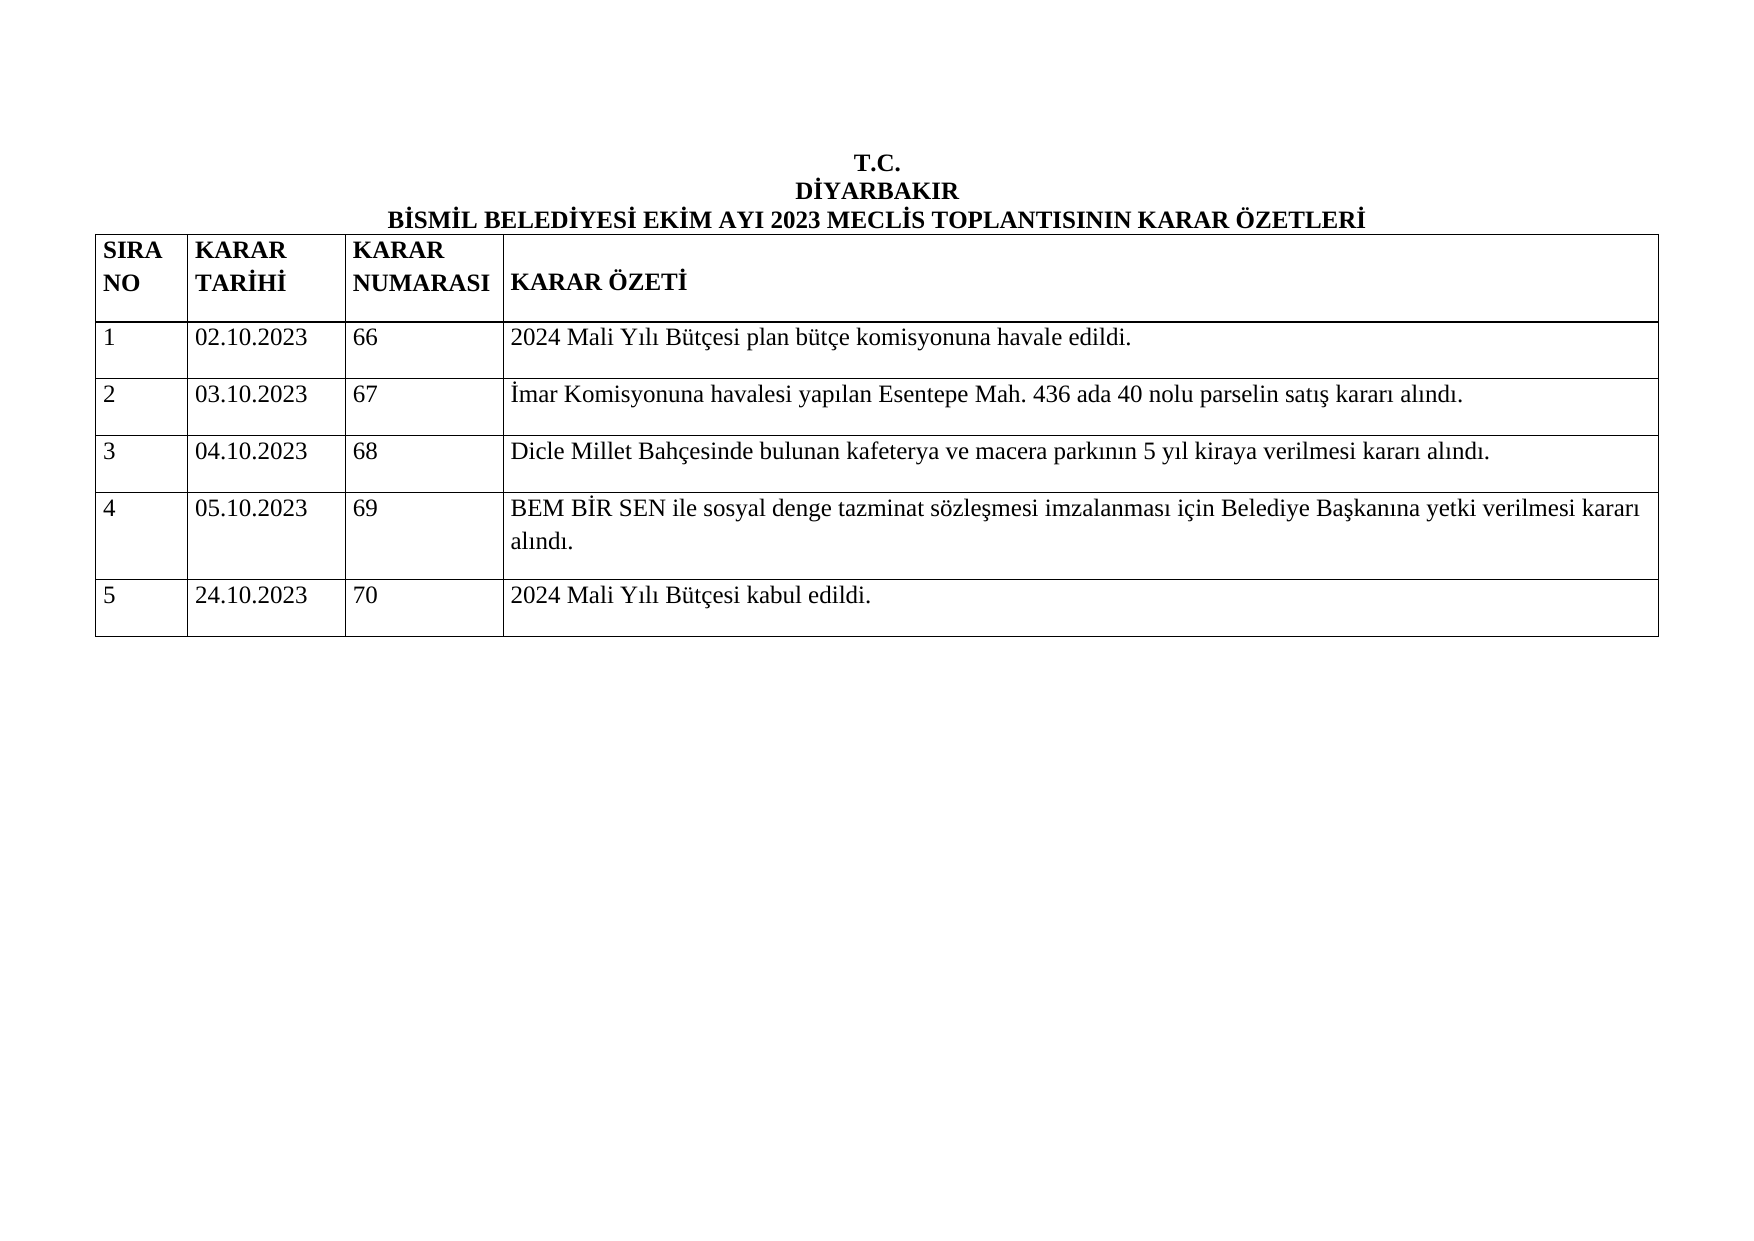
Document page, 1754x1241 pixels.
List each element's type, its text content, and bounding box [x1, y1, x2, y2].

table_cell 2 [96, 379, 187, 435]
table_header KARAR ÖZETİ [504, 235, 1658, 321]
table_cell 05.10.2023 [188, 493, 345, 579]
table_cell 69 [346, 493, 503, 579]
table_cell 2024 Mali Yılı Bütçesi kabul edildi. [504, 580, 1658, 636]
table_cell 04.10.2023 [188, 436, 345, 492]
text BİSMİL BELEDİYESİ EKİM AYI 2023 MECLİS TOPLANTISININ KARAR ÖZETLERİ [148, 205, 1606, 234]
table_cell 02.10.2023 [188, 323, 345, 378]
table_cell 4 [96, 493, 187, 579]
table_cell BEM BİR SEN ile sosyal denge tazminat sözleşmesi imzalanması için Belediye Başkanına yetki verilmesi kararı alındı. [504, 493, 1658, 579]
table_cell İmar Komisyonuna havalesi yapılan Esentepe Mah. 436 ada 40 nolu parselin satış kararı alındı. [504, 379, 1658, 435]
table_cell 5 [96, 580, 187, 636]
table_cell 24.10.2023 [188, 580, 345, 636]
table_header SIRA NO [96, 235, 187, 321]
text DİYARBAKIR [148, 176, 1606, 205]
table_cell 1 [96, 323, 187, 378]
table_cell 68 [346, 436, 503, 492]
table_header KARAR TARİHİ [188, 235, 345, 321]
table_cell 3 [96, 436, 187, 492]
table_cell 03.10.2023 [188, 379, 345, 435]
table_cell 67 [346, 379, 503, 435]
table_cell 66 [346, 323, 503, 378]
table_cell 2024 Mali Yılı Bütçesi plan bütçe komisyonuna havale edildi. [504, 323, 1658, 378]
table_header KARAR NUMARASI [346, 235, 503, 321]
table_cell Dicle Millet Bahçesinde bulunan kafeterya ve macera parkının 5 yıl kiraya verilmesi kararı alındı. [504, 436, 1658, 492]
text T.C. [148, 148, 1606, 176]
table_cell 70 [346, 580, 503, 636]
